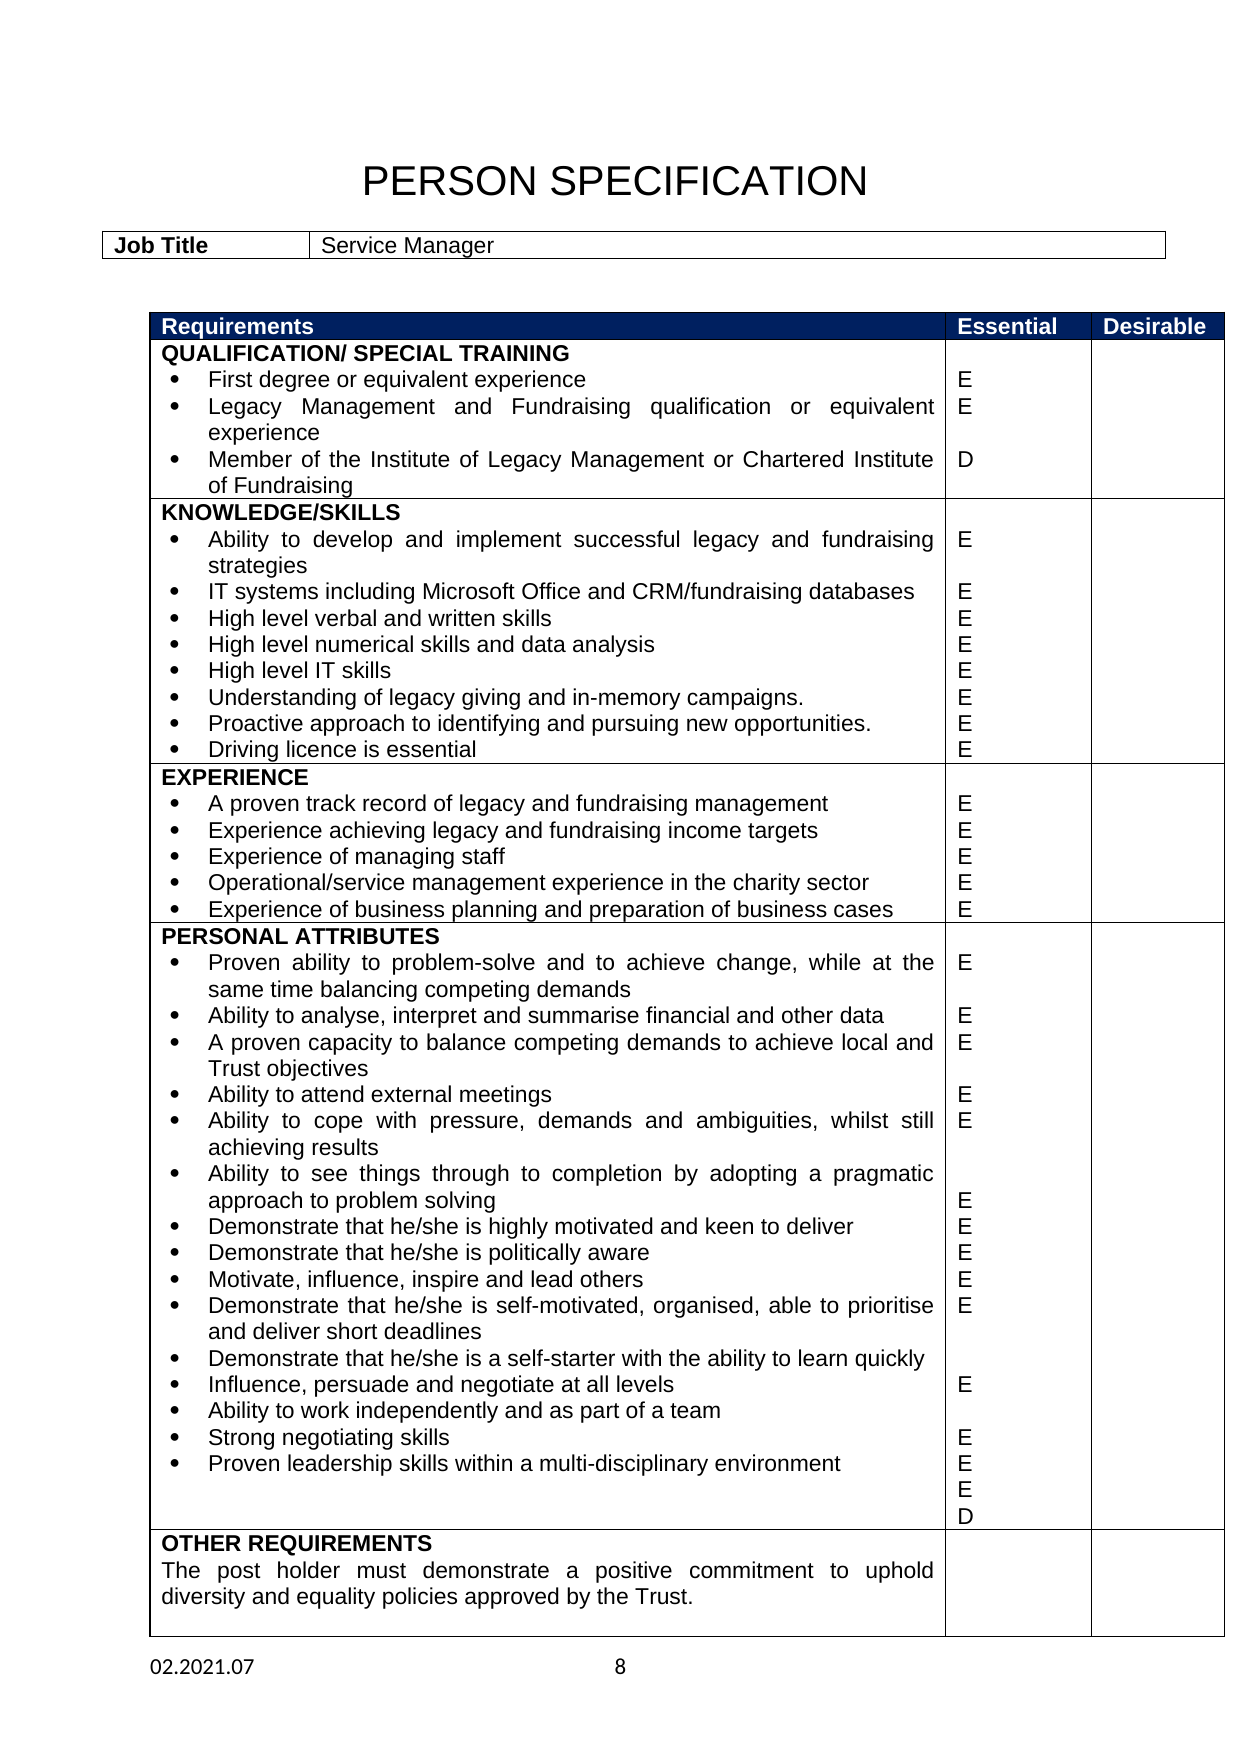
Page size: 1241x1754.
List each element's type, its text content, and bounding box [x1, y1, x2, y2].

table_header Job Title [103, 232, 309, 258]
table_cell E E E E E [946, 764, 1091, 922]
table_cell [151, 1530, 945, 1636]
table_header Service Manager [310, 232, 1165, 258]
table_cell [1092, 340, 1224, 498]
table_cell [1092, 923, 1224, 1529]
table_header Essential [946, 313, 1091, 339]
table_cell QUALIFICATION/ SPECIAL TRAINING First degree or equivalent experience Legacy Management and Fundraising qualification or equivalent experience Member of the Institute of Legacy Management or Chartered Institute of Fundraising [151, 340, 945, 498]
table_cell [1092, 1530, 1224, 1636]
table_cell E E D [946, 340, 1091, 498]
table_cell PERSONAL ATTRIBUTES Proven ability to problem-solve and to achieve change, while at the same time balancing competing demands Ability to analyse, interpret and summarise financial and other data A proven capacity to balance competing demands to achieve local and Trust objectives Ability to attend external meetings Ability to cope with pressure, demands and ambiguities, whilst still achieving results Ability to see things through to completion by adopting a pragmatic approach to problem solving Demonstrate that he/she is highly motivated and keen to deliver Demonstrate that he/she is politically aware Motivate, influence, inspire and lead others Demonstrate that he/she is self-motivated, organised, able to prioritise and deliver short deadlines Demonstrate that he/she is a self-starter with the ability to learn quickly Influence, persuade and negotiate at all levels Ability to work independently and as part of a team Strong negotiating skills Proven leadership skills within a multi-disciplinary environment [151, 923, 945, 1529]
table_cell [1092, 499, 1224, 763]
table_cell E E E E E E E E E E E E E E D [946, 923, 1091, 1529]
table_header Desirable [1092, 313, 1224, 339]
table_cell E E E E E E E E [946, 499, 1091, 763]
table_cell EXPERIENCE A proven track record of legacy and fundraising management Experience achieving legacy and fundraising income targets Experience of managing staff Operational/service management experience in the charity sector Experience of business planning and preparation of business cases [151, 764, 945, 922]
table_cell [1092, 764, 1224, 922]
text PERSON SPECIFICATION [91, 156, 1139, 204]
table_cell KNOWLEDGE/SKILLS Ability to develop and implement successful legacy and fundraising strategies IT systems including Microsoft Office and CRM/fundraising databases High level verbal and written skills High level numerical skills and data analysis High level IT skills Understanding of legacy giving and in-memory campaigns. Proactive approach to identifying and pursuing new opportunities. Driving licence is essential [151, 499, 945, 763]
table_cell [946, 1530, 1091, 1636]
table_header Requirements [151, 313, 945, 339]
